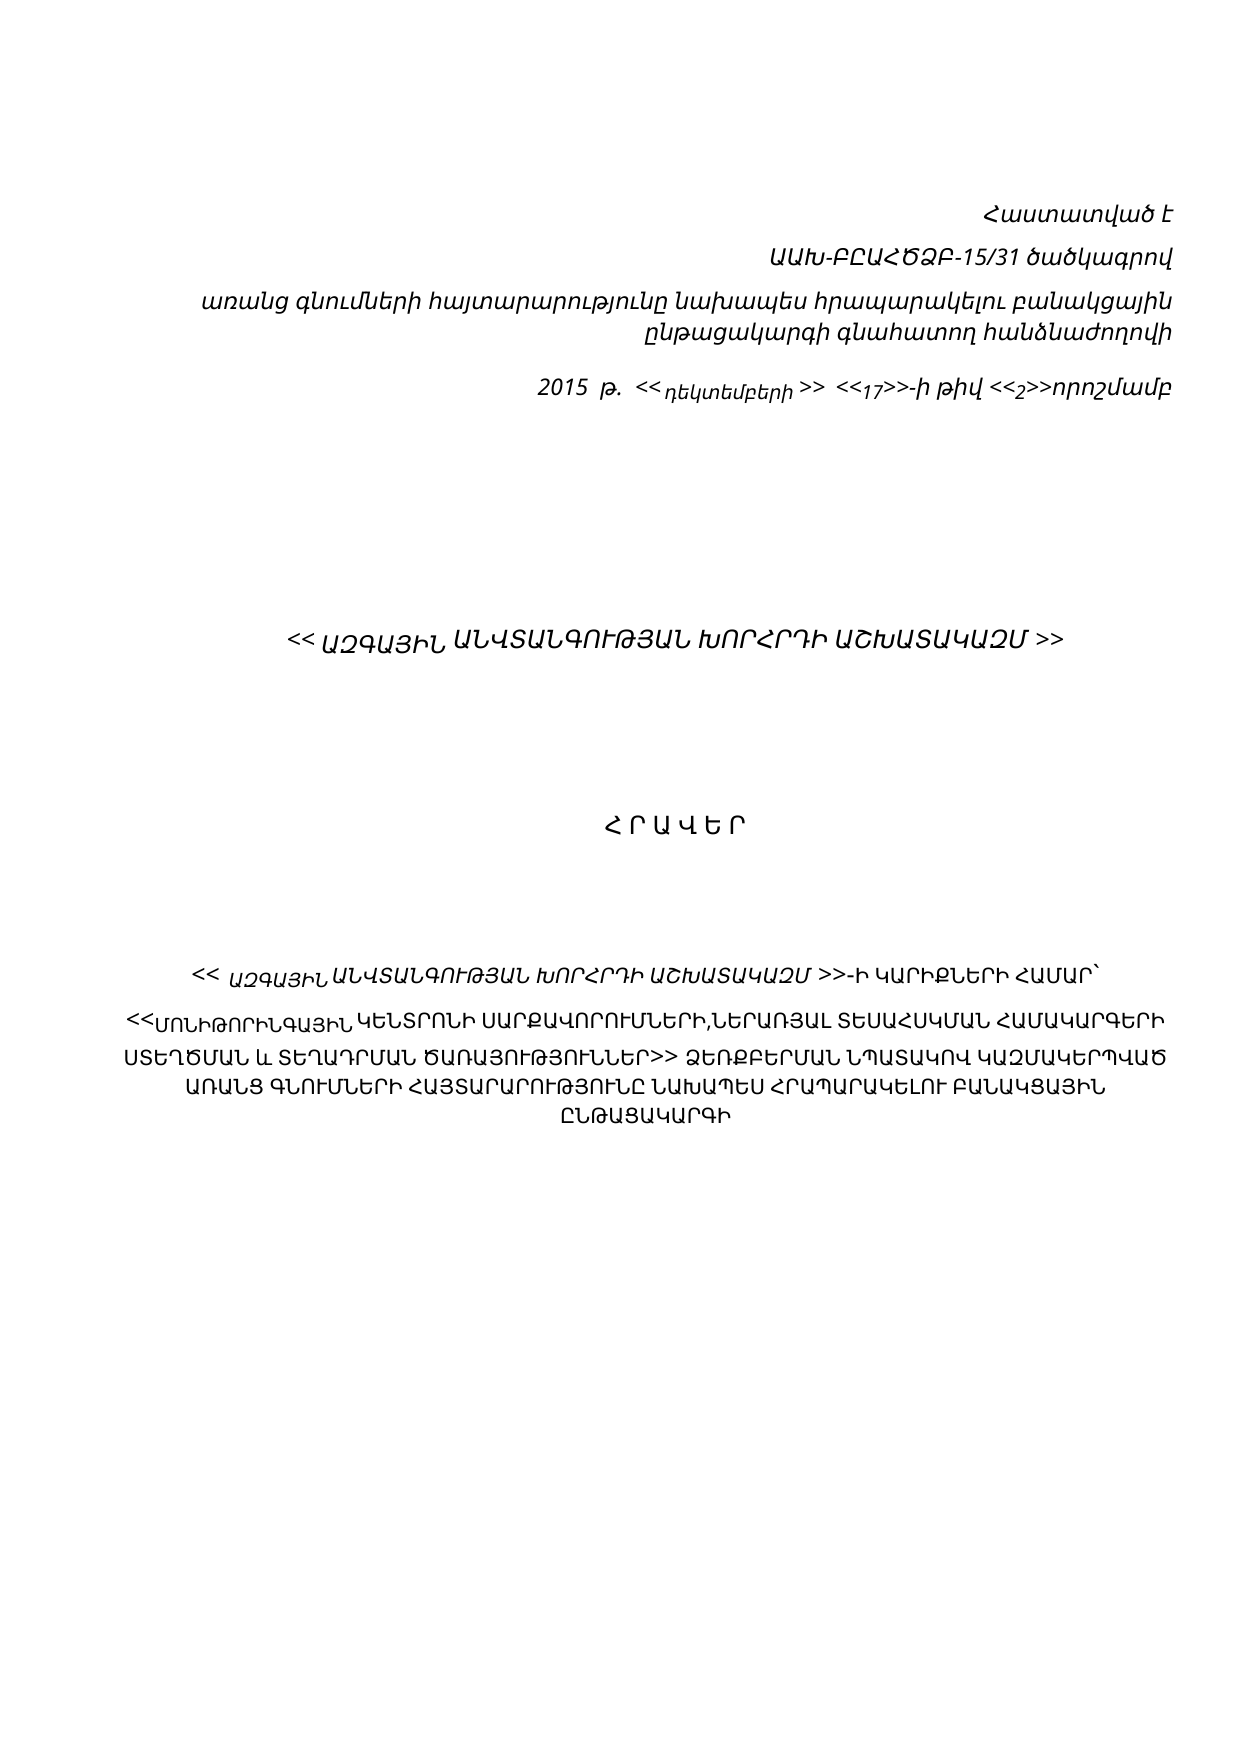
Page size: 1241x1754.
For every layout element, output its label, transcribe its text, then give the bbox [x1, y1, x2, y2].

text 2015 թ. << դեկտեմբերի >> <<17>>-ի թիվ <<2>>որոշմամբ [118, 360, 1173, 405]
text առանց գնումների հայտարարությունը նախապես հրապարակելու բանակցային ընթացակարգի գնահատող հանձնաժողովի [118, 285, 1173, 347]
text Հաստատված է [118, 197, 1173, 229]
text ԱԱԽ-ԲԸԱՀԾՁԲ-15/31 ծածկագրով [118, 241, 1173, 272]
text << ԱԶԳԱՅԻՆ ԱՆՎՏԱՆԳՈՒԹՅԱՆ ԽՈՐՀՐԴԻ ԱՇԽԱՏԱԿԱԶՄ >> [118, 604, 1173, 661]
text << ԱԶԳԱՅԻՆ ԱՆՎՏԱՆԳՈՒԹՅԱՆ ԽՈՐՀՐԴԻ ԱՇԽԱՏԱԿԱԶՄ >>-Ի ԿԱՐԻՔՆԵՐԻ ՀԱՄԱՐ` <<ՄՈՆԻԹՈՐԻՆԳԱՅԻՆ ԿԵՆՏՐՈՆԻ ՍԱՐՔԱՎՈՐՈՒՄՆԵՐԻ,ՆԵՐԱՌՅԱԼ ՏԵՍԱՀՍԿՄԱՆ ՀԱՄԱԿԱՐԳԵՐԻ ՍՏԵՂԾՄԱՆ և ՏԵՂԱԴՐՄԱՆ ԾԱՌԱՅՈՒԹՅՈՒՆՆԵՐ>> ՁԵՌՔԲԵՐՄԱՆ ՆՊԱՏԱԿՈՎ ԿԱԶՄԱԿԵՐՊՎԱԾ ԱՌԱՆՑ ԳՆՈՒՄՆԵՐԻ ՀԱՅՏԱՐԱՐՈՒԹՅՈՒՆԸ ՆԱԽԱՊԵՍ ՀՐԱՊԱՐԱԿԵԼՈՒ ԲԱՆԱԿՑԱՅԻՆ ԸՆԹԱՑԱԿԱՐԳԻ [118, 947, 1173, 1129]
text Հ Ր Ա Վ Ե Ր [118, 808, 1173, 842]
